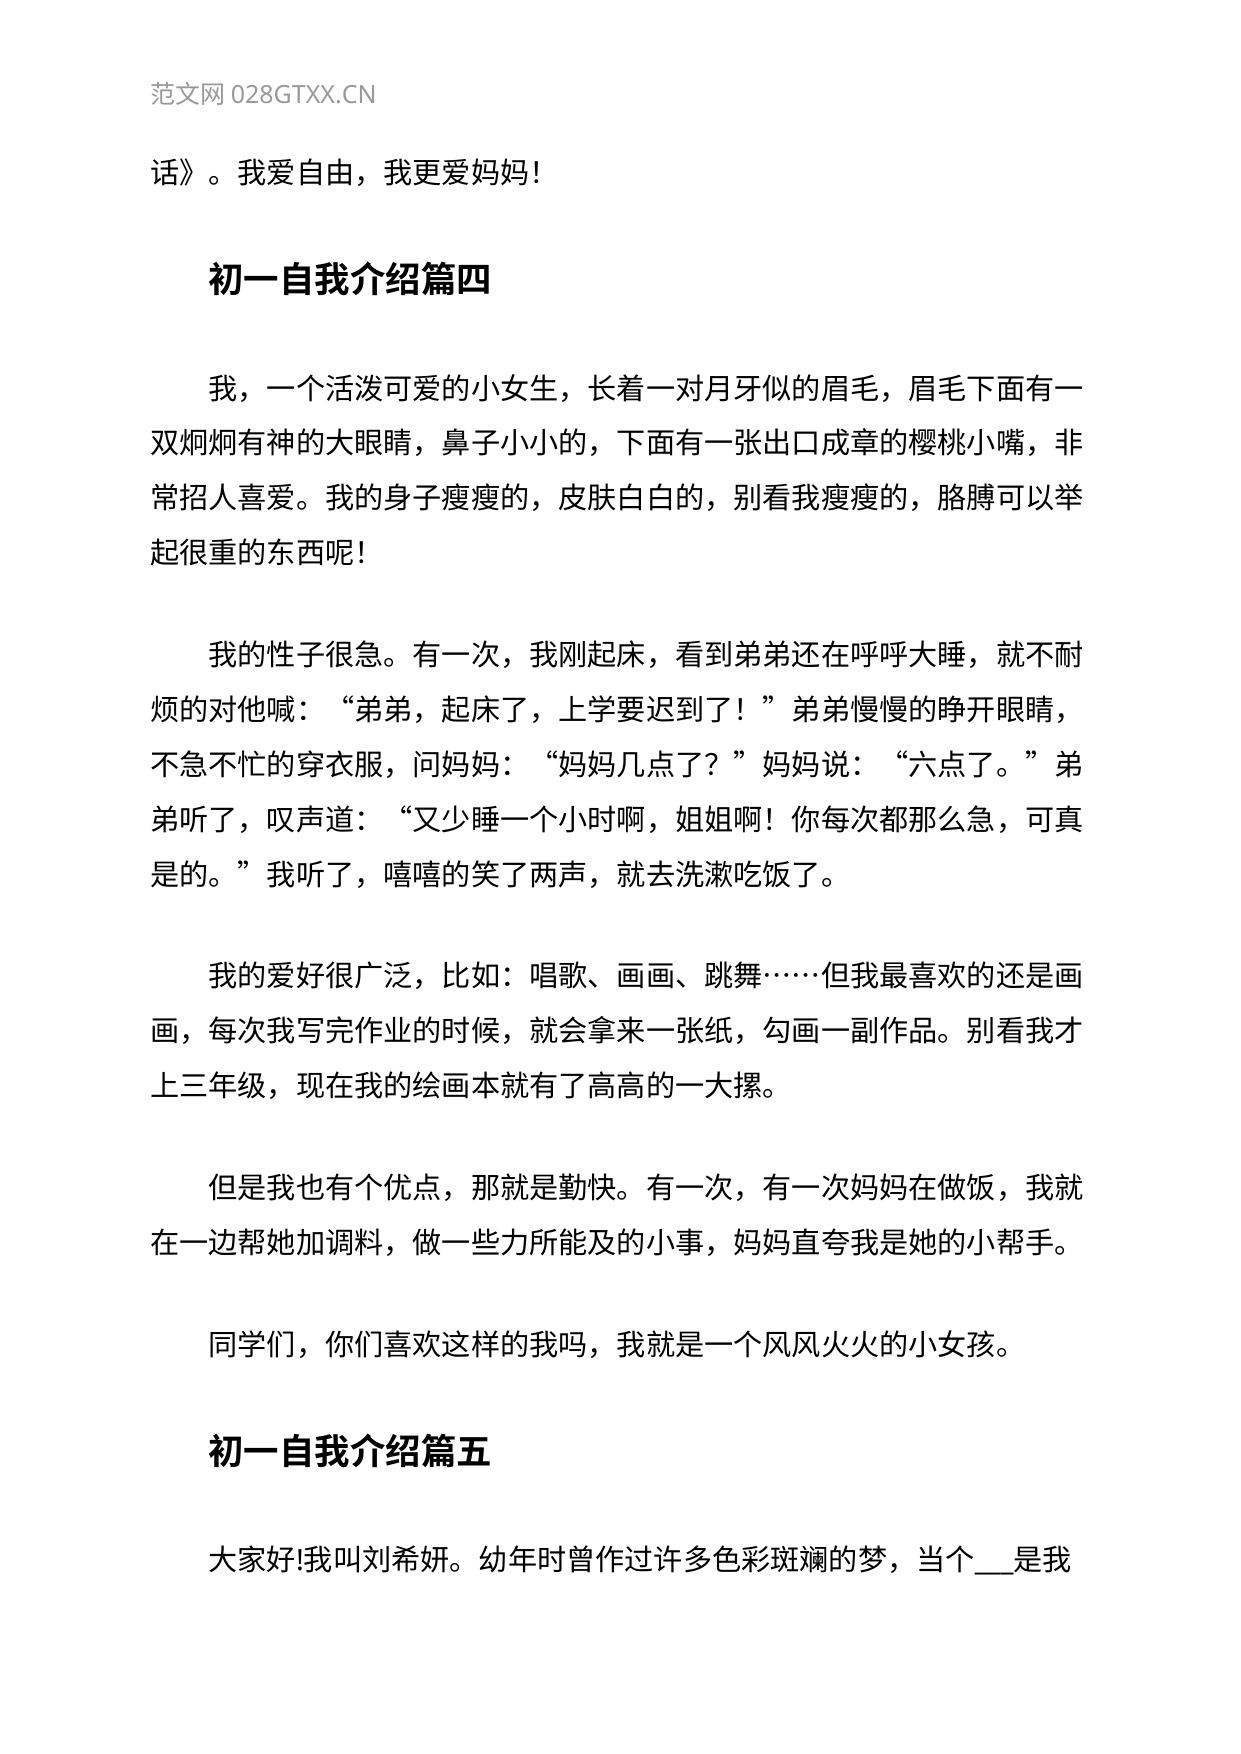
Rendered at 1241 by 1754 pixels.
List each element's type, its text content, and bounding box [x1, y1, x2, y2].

text 我的性子很急。有一次，我刚起床，看到弟弟还在呼呼大睡，就不耐烦的对他喊：“弟弟，起床了，上学要迟到了！”弟弟慢慢的睁开眼睛，不急不忙的穿衣服，问妈妈：“妈妈几点了？”妈妈说：“六点了。”弟弟听了，叹声道：“又少睡一个小时啊，姐姐啊！你每次都那么急，可真是的。”我听了，嘻嘻的笑了两声，就去洗漱吃饭了。 [150, 632, 1090, 893]
text 初一自我介绍篇五 [150, 1423, 1090, 1474]
text 同学们，你们喜欢这样的我吗，我就是一个风风火火的小女孩。 [150, 1321, 1090, 1363]
text 但是我也有个优点，那就是勤快。有一次，有一次妈妈在做饭，我就在一边帮她加调料，做一些力所能及的小事，妈妈直夸我是她的小帮手。 [150, 1164, 1090, 1262]
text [150, 150, 1090, 192]
text 我，一个活泼可爱的小女生，长着一对月牙似的眉毛，眉毛下面有一双炯炯有神的大眼睛，鼻子小小的，下面有一张出口成章的樱桃小嘴，非常招人喜爱。我的身子瘦瘦的，皮肤白白的，别看我瘦瘦的，胳膊可以举起很重的东西呢！ [150, 365, 1090, 572]
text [150, 1536, 1090, 1579]
text 我的爱好很广泛，比如：唱歌、画画、跳舞……但我最喜欢的还是画画，每次我写完作业的时候，就会拿来一张纸，勾画一副作品。别看我才上三年级，现在我的绘画本就有了高高的一大摞。 [150, 953, 1090, 1105]
text 初一自我介绍篇四 [150, 252, 1090, 303]
